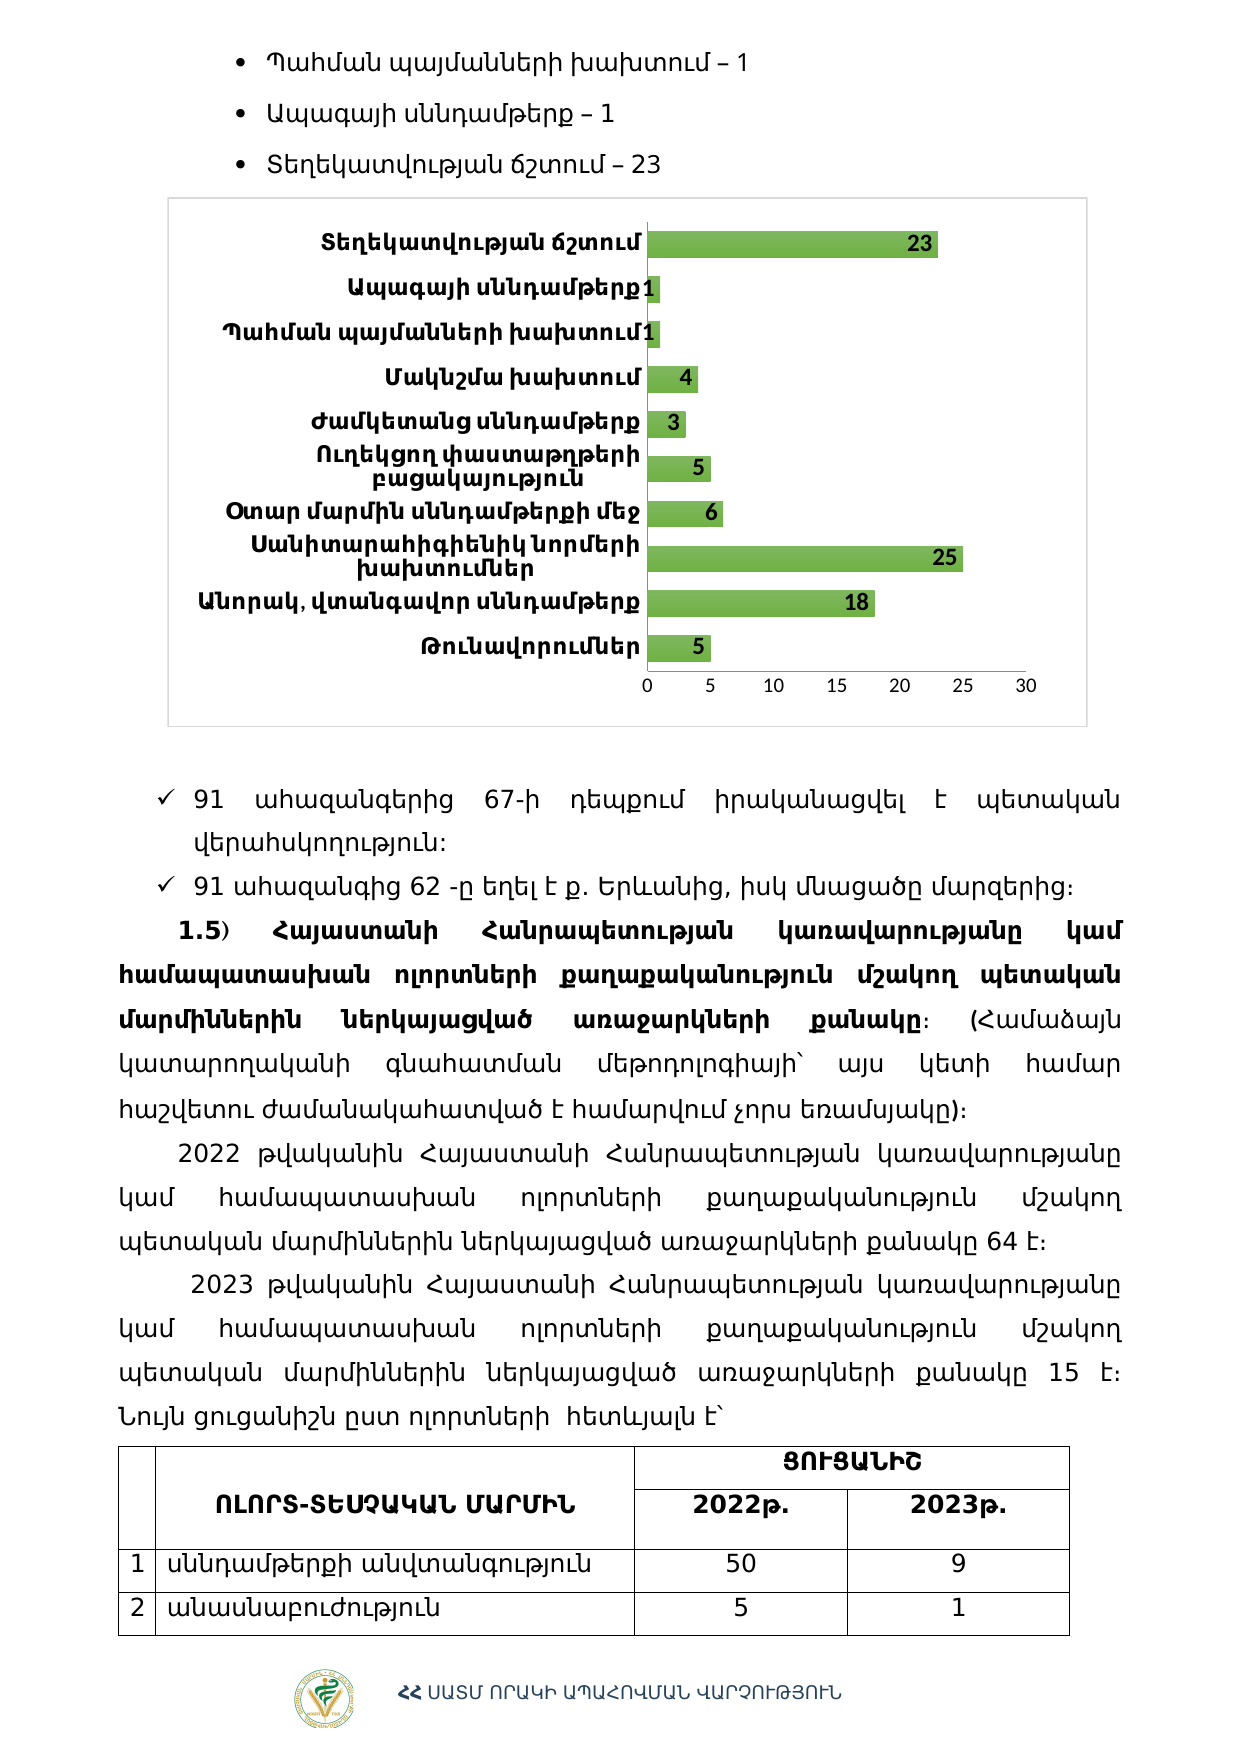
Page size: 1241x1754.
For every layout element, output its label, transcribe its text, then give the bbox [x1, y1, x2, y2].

table_cell 50 [635, 1550, 847, 1592]
table_cell 2 [119, 1593, 155, 1635]
table_cell անասնաբուժություն [156, 1593, 634, 1635]
list 91 ահազանգից 62 -ը եղել է ք․ Երևանից, իսկ մնացածը մարզերից։ [156, 872, 1122, 902]
list Տեղեկատվության ճշտում – 23 [236, 146, 1122, 181]
table_cell 1 [119, 1550, 155, 1592]
table_cell 2023թ. [848, 1490, 1069, 1548]
list Պահման պայմանների խախտում – 1 [236, 44, 1122, 78]
text 2022 թվականին Հայաստանի Հանրապետության կառավարությանը կամ համապատասխան ոլորտների քաղաքականություն մշակող պետական մարմիններին ներկայացված առաջարկների քանակը 64 է։ [118, 1139, 1122, 1256]
text 2023 թվականին Հայաստանի Հանրապետության կառավարությանը կամ համապատասխան ոլորտների քաղաքականություն մշակող պետական մարմիններին ներկայացված առաջարկների քանակը 15 է։ Նույն ցուցանիշն ըստ ոլորտների հետևյալն է՝ [118, 1271, 1122, 1431]
table_cell սննդամթերքի անվտանգություն [156, 1550, 634, 1592]
table_cell 1 [848, 1593, 1069, 1635]
table_header [119, 1447, 155, 1548]
table_cell 9 [848, 1550, 1069, 1592]
list Ապագայի սննդամթերք – 1 [236, 95, 1122, 129]
picture [293, 1668, 354, 1728]
table_header ՑՈՒՑԱՆԻՇ [635, 1447, 1069, 1489]
list 91 ահազանգերից 67-ի դեպքում իրականացվել է պետական վերահսկողություն: [156, 785, 1122, 858]
table_cell 5 [635, 1593, 847, 1635]
table_cell 2022թ. [635, 1490, 847, 1548]
text 1.5 Հայաստանի Հանրապետության կառավարությանը կամ համապատասխան ոլորտների քաղաքականություն մշակող պետական մարմիններին ներկայացված առաջարկների քանակը։ (Համաձայն կատարողականի գնահատման մեթոդոլոգիայի՝ այս կետի համար հաշվետու ժամանակահատված է համարվում չորս եռամսյակը)։ [118, 916, 1122, 1124]
table_header ՈԼՈՐՏ-ՏԵՍՉԱԿԱՆ ՄԱՐՄԻՆ [156, 1447, 634, 1548]
